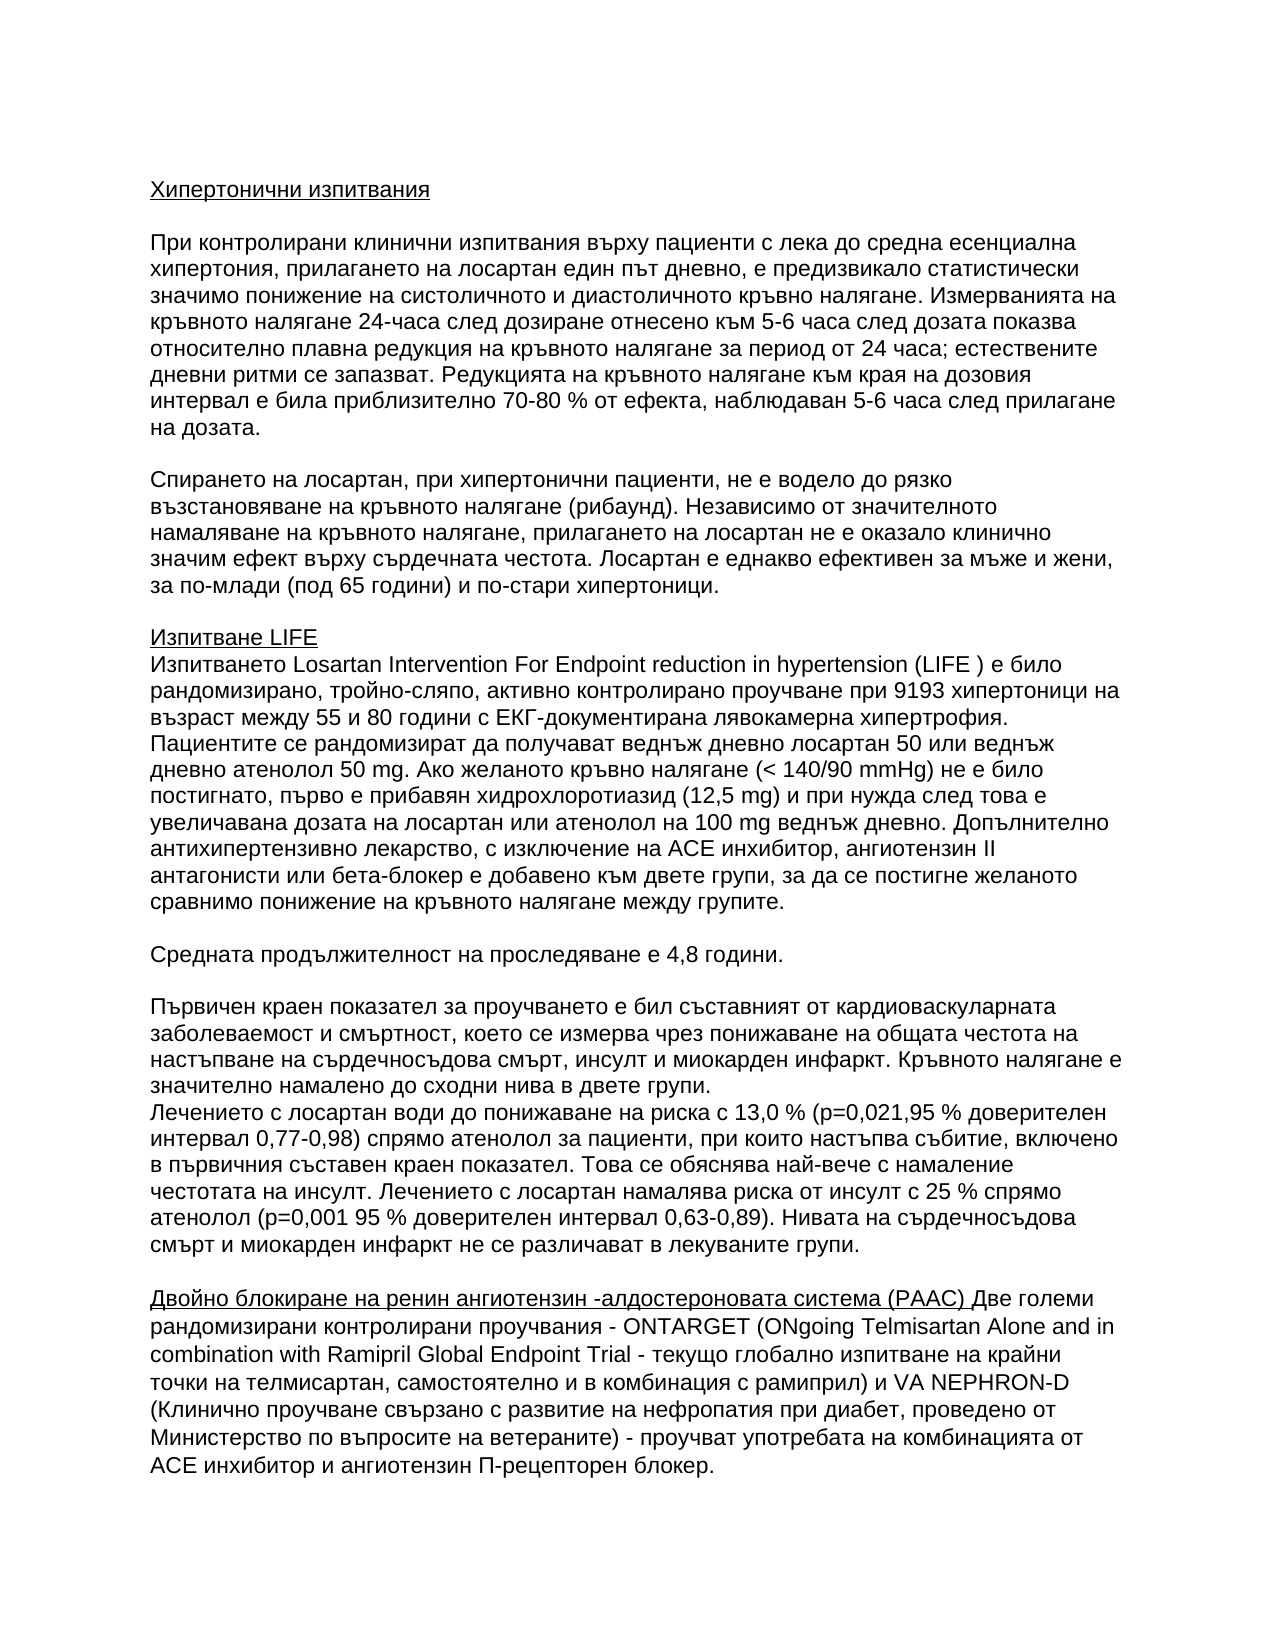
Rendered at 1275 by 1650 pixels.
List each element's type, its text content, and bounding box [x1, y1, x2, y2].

text Средната продължителност на проследяване е 4,8 години. [150, 941, 1125, 967]
text Двойно блокиране на ренин ангиотензин -алдостероновата система (РААС) Две големи рандомизирани контролирани проучвания - ONTARGET (ONgoing Telmisartan Alone and in combination with Ramipril Global Endpoint Trial - текущо глобално изпитване на крайни точки на телмисартан, самостоятелно и в комбинация с рамиприл) и VA NEPHRON-D (Клинично проучване свързано с развитие на нефропатия при диабет, проведено от Министерство по въпросите на ветераните) - проучват употребата на комбинацията от АСЕ инхибитор и ангиотензин П-рецепторен блокер. [150, 1285, 1125, 1479]
text Изпитването Losartan Intervention For Endpoint reduction in hypertension (LIFE ) е било рандомизирано, тройно-сляпо, активно контролирано проучване при 9193 хипертоници на възраст между 55 и 80 години с ЕКГ-документирана лявокамерна хипертрофия. Пациентите се рандомизират да получават веднъж дневно лосартан 50 или веднъж дневно атенолол 50 mg. Ако желаното кръвно налягане (< 140/90 mmHg) не е било постигнато, първо е прибавян хидрохлоротиазид (12,5 mg) и при нужда след това е увеличавана дозата на лосартан или атенолол на 100 mg веднъж дневно. Допълнително антихипертензивно лекарство, с изключение на АСЕ инхибитор, ангиотензин II антагонисти или бета-блокер е добавено към двете групи, за да се постигне желаното сравнимо понижение на кръвното налягане между групите. [150, 651, 1125, 914]
text Лечението с лосартан води до понижаване на риска с 13,0 % (р=0,021,95 % доверителен интервал 0,77-0,98) спрямо атенолол за пациенти, при които настъпва събитие, включено в първичния съставен краен показател. Това се обяснява най-вече с намаление честотата на инсулт. Лечението с лосартан намалява риска от инсулт с 25 % спрямо атенолол (р=0,001 95 % доверителен интервал 0,63-0,89). Нивата на сърдечносъдова смърт и миокарден инфаркт не се различават в лекуваните групи. [150, 1099, 1125, 1257]
text Спирането на лосартан, при хипертонични пациенти, не е водело до рязко възстановяване на кръвното налягане (рибаунд). Независимо от значителното намаляване на кръвното налягане, прилагането на лосартан не е оказало клинично значим ефект върху сърдечната честота. Лосартан е еднакво ефективен за мъже и жени, за по-млади (под 65 години) и по-стари хипертоници. [150, 466, 1125, 598]
text При контролирани клинични изпитвания върху пациенти с лека до средна есенциална хипертония, прилагането на лосартан един път дневно, е предизвикало статистически значимо понижение на систоличното и диастоличното кръвно налягане. Измерванията на кръвното налягане 24-часа след дозиране отнесено към 5-6 часа след дозата показва относително плавна редукция на кръвното налягане за период от 24 часа; естествените дневни ритми се запазват. Редукцията на кръвното налягане към края на дозовия интервал е била приблизително 70-80 % от ефекта, наблюдаван 5-6 часа след прилагане на дозата. [150, 229, 1125, 440]
text Изпитване LIFE [150, 624, 1125, 651]
text Хипертонични изпитвания [150, 176, 1125, 203]
text Първичен краен показател за проучването е бил съставният от кардиоваскуларната заболеваемост и смъртност, което се измерва чрез понижаване на общата честота на настъпване на сърдечносъдова смърт, инсулт и миокарден инфаркт. Кръвното налягане е значително намалено до сходни нива в двете групи. [150, 993, 1125, 1099]
